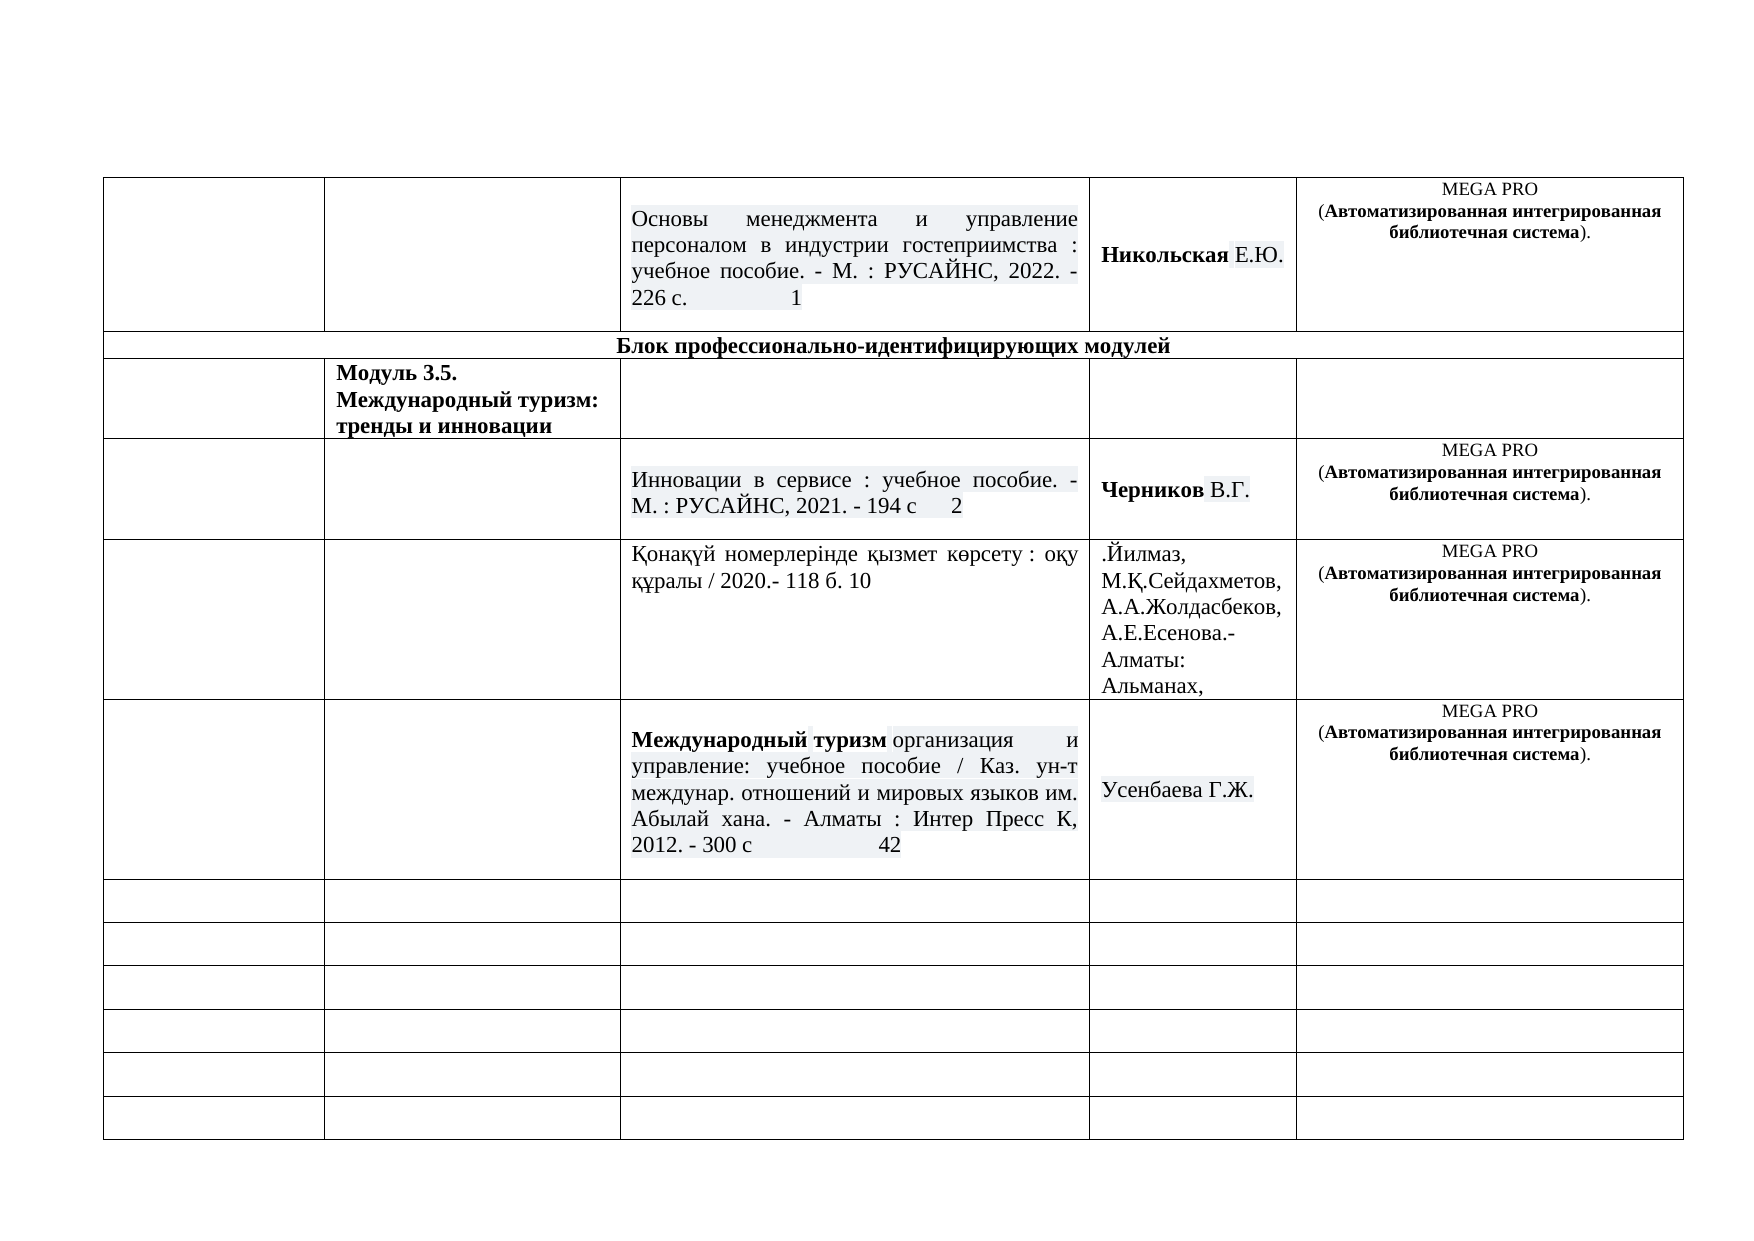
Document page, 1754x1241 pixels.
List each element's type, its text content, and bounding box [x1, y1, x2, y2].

table_cell [325, 540, 620, 698]
table_cell Инновации в сервисе : учебное пособие. - М. : РУСАЙНС, 2021. - 194 с 2 [621, 439, 1089, 539]
table_cell [621, 880, 1089, 922]
table_cell [1297, 1010, 1683, 1052]
table_cell [325, 880, 620, 922]
table_cell .Йилмаз, М.Қ.Сейдахметов, А.А.Жолдасбеков, А.Е.Есенова.- Алматы: Альманах, [1090, 540, 1296, 698]
table_cell [104, 1010, 324, 1052]
table_cell [1297, 966, 1683, 1009]
table_cell MEGA PRO (Автоматизированная интегрированная библиотечная система). [1297, 540, 1683, 698]
table_cell [104, 700, 324, 878]
table_cell [621, 966, 1089, 1009]
table_cell [325, 1053, 620, 1096]
table_cell [325, 178, 620, 331]
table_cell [1297, 178, 1683, 331]
table_cell [1090, 1010, 1296, 1052]
table_cell Қонақүй номерлерінде қызмет көрсету : оқу құралы / 2020.- 118 б. 10 [621, 540, 1089, 698]
table_cell [1297, 1097, 1683, 1139]
table_cell MEGA PRO (Автоматизированная интегрированная библиотечная система). [1297, 700, 1683, 878]
table_cell Международный туризм организация и управление: учебное пособие / Каз. ун-т междунар. отношений и мировых языков им. Абылай хана. - Алматы : Интер Пресс К, 2012. - 300 с 42 [621, 700, 1089, 878]
table_cell [1090, 1053, 1296, 1096]
table_cell [1090, 880, 1296, 922]
table_cell [1297, 359, 1683, 438]
table_cell Основы менеджмента и управление персоналом в индустрии гостеприимства : учебное пособие. - М. : РУСАЙНС, 2022. - 226 с. 1 [621, 178, 1089, 331]
table_cell [104, 178, 324, 331]
table_cell [104, 1053, 324, 1096]
table_cell [1090, 966, 1296, 1009]
table_cell [104, 923, 324, 965]
table_cell [1090, 359, 1296, 438]
table_cell [325, 700, 620, 878]
table_cell [621, 923, 1089, 965]
table_cell [104, 359, 324, 438]
table_cell [104, 439, 324, 539]
table_cell [621, 1097, 1089, 1139]
table_cell [104, 966, 324, 1009]
table_cell [1297, 1053, 1683, 1096]
table_cell Черников В.Г. [1090, 439, 1296, 539]
table_cell [104, 880, 324, 922]
table_cell [325, 966, 620, 1009]
table_cell [621, 359, 1089, 438]
table_cell [621, 1010, 1089, 1052]
table_cell [1297, 880, 1683, 922]
table_cell [1090, 923, 1296, 965]
table_cell [104, 1097, 324, 1139]
table_cell [325, 923, 620, 965]
table_cell [104, 540, 324, 698]
table_cell Модуль 3.5. Международный туризм: тренды и инновации [325, 359, 620, 438]
table_cell [1090, 1097, 1296, 1139]
table_cell MEGA PRO (Автоматизированная интегрированная библиотечная система). [1297, 439, 1683, 539]
table_cell Блок профессионально-идентифицирующих модулей [104, 332, 1683, 358]
table_cell [325, 1097, 620, 1139]
table_cell [1297, 923, 1683, 965]
table_cell Никольская Е.Ю. [1090, 178, 1296, 331]
table_cell [325, 1010, 620, 1052]
table_cell [621, 1053, 1089, 1096]
table_cell Усенбаева Г.Ж. [1090, 700, 1296, 878]
table_cell [325, 439, 620, 539]
